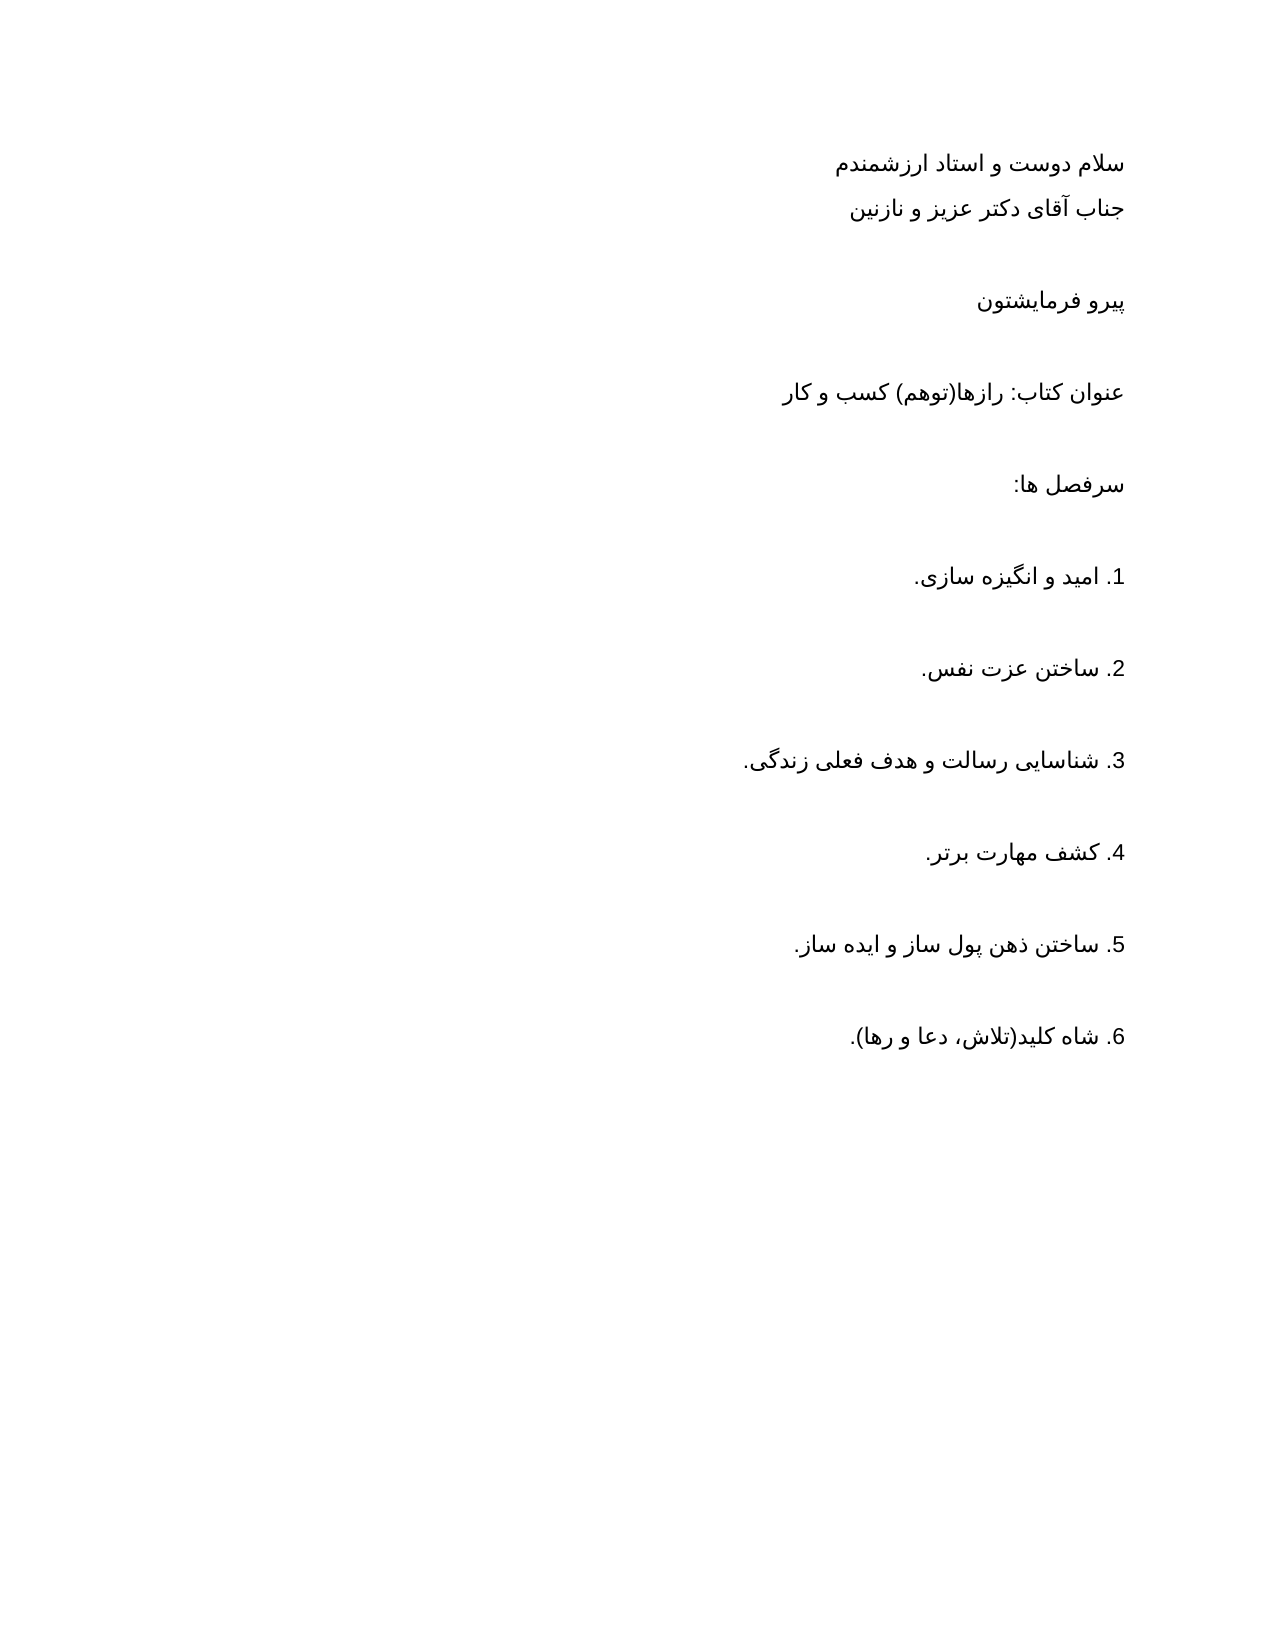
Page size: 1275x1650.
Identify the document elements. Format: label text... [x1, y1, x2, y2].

text سلام دوست و استاد ارزشمندم [150, 150, 1125, 176]
text 2. ساختن عزت نفس. [150, 655, 1125, 681]
text پیرو فرمایشتون [150, 287, 1125, 313]
text 3. شناسایی رسالت و هدف فعلی زندگی. [150, 747, 1125, 773]
text عنوان کتاب: رازها(توهم) کسب و کار [150, 379, 1125, 405]
text 6. شاه کلید(تلاش، دعا و رها). [150, 1023, 1125, 1049]
text 1. امید و انگیزه سازی. [150, 563, 1125, 589]
text جناب آقای دکتر عزیز و نازنین [150, 195, 1125, 221]
text 5. ساختن ذهن پول ساز و ایده ساز. [150, 931, 1125, 957]
text سرفصل ها: [150, 471, 1125, 497]
text 4. کشف مهارت برتر. [150, 839, 1125, 865]
